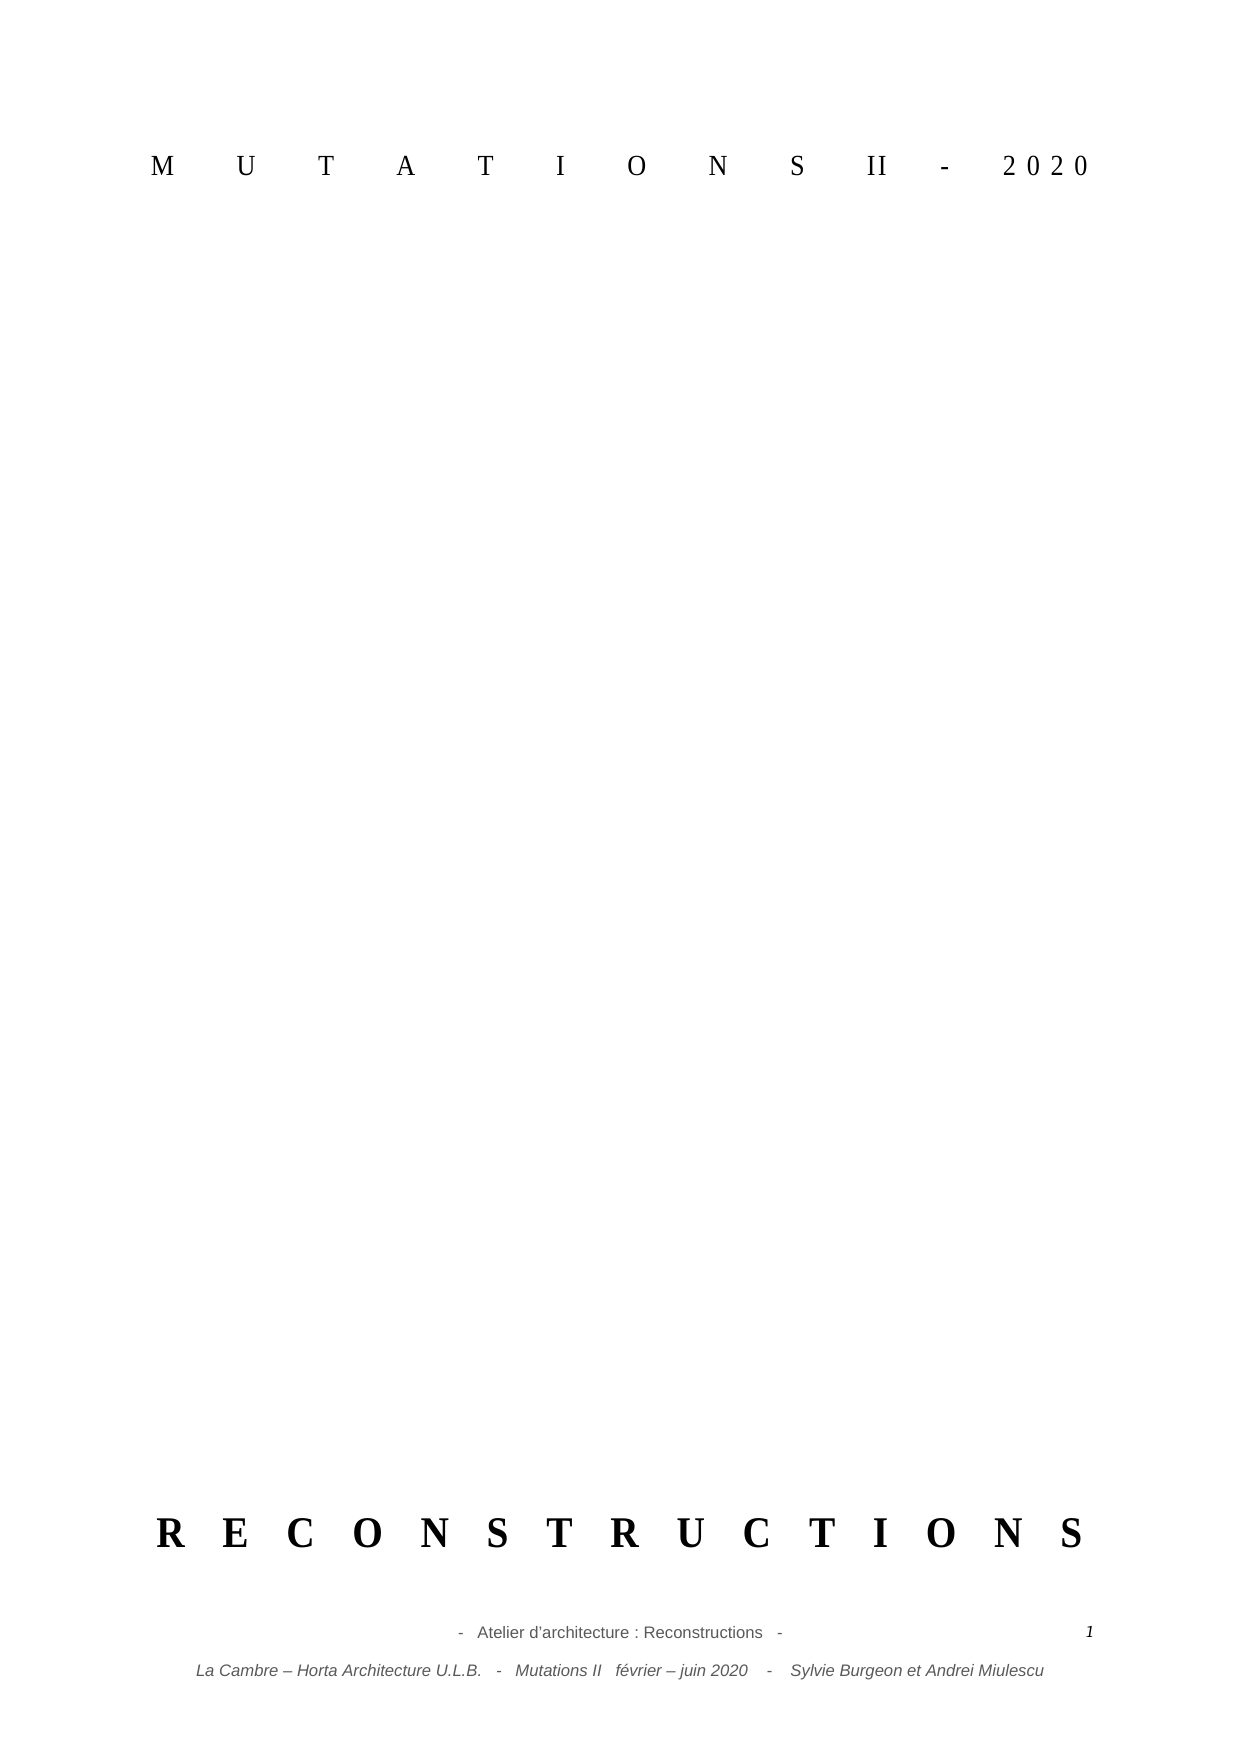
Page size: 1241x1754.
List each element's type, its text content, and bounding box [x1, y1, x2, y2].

text R E C O N S T R U C T I O N S [148, 1506, 1093, 1557]
text M U T A T I O N S II - 2 0 2 0 [148, 148, 1093, 181]
